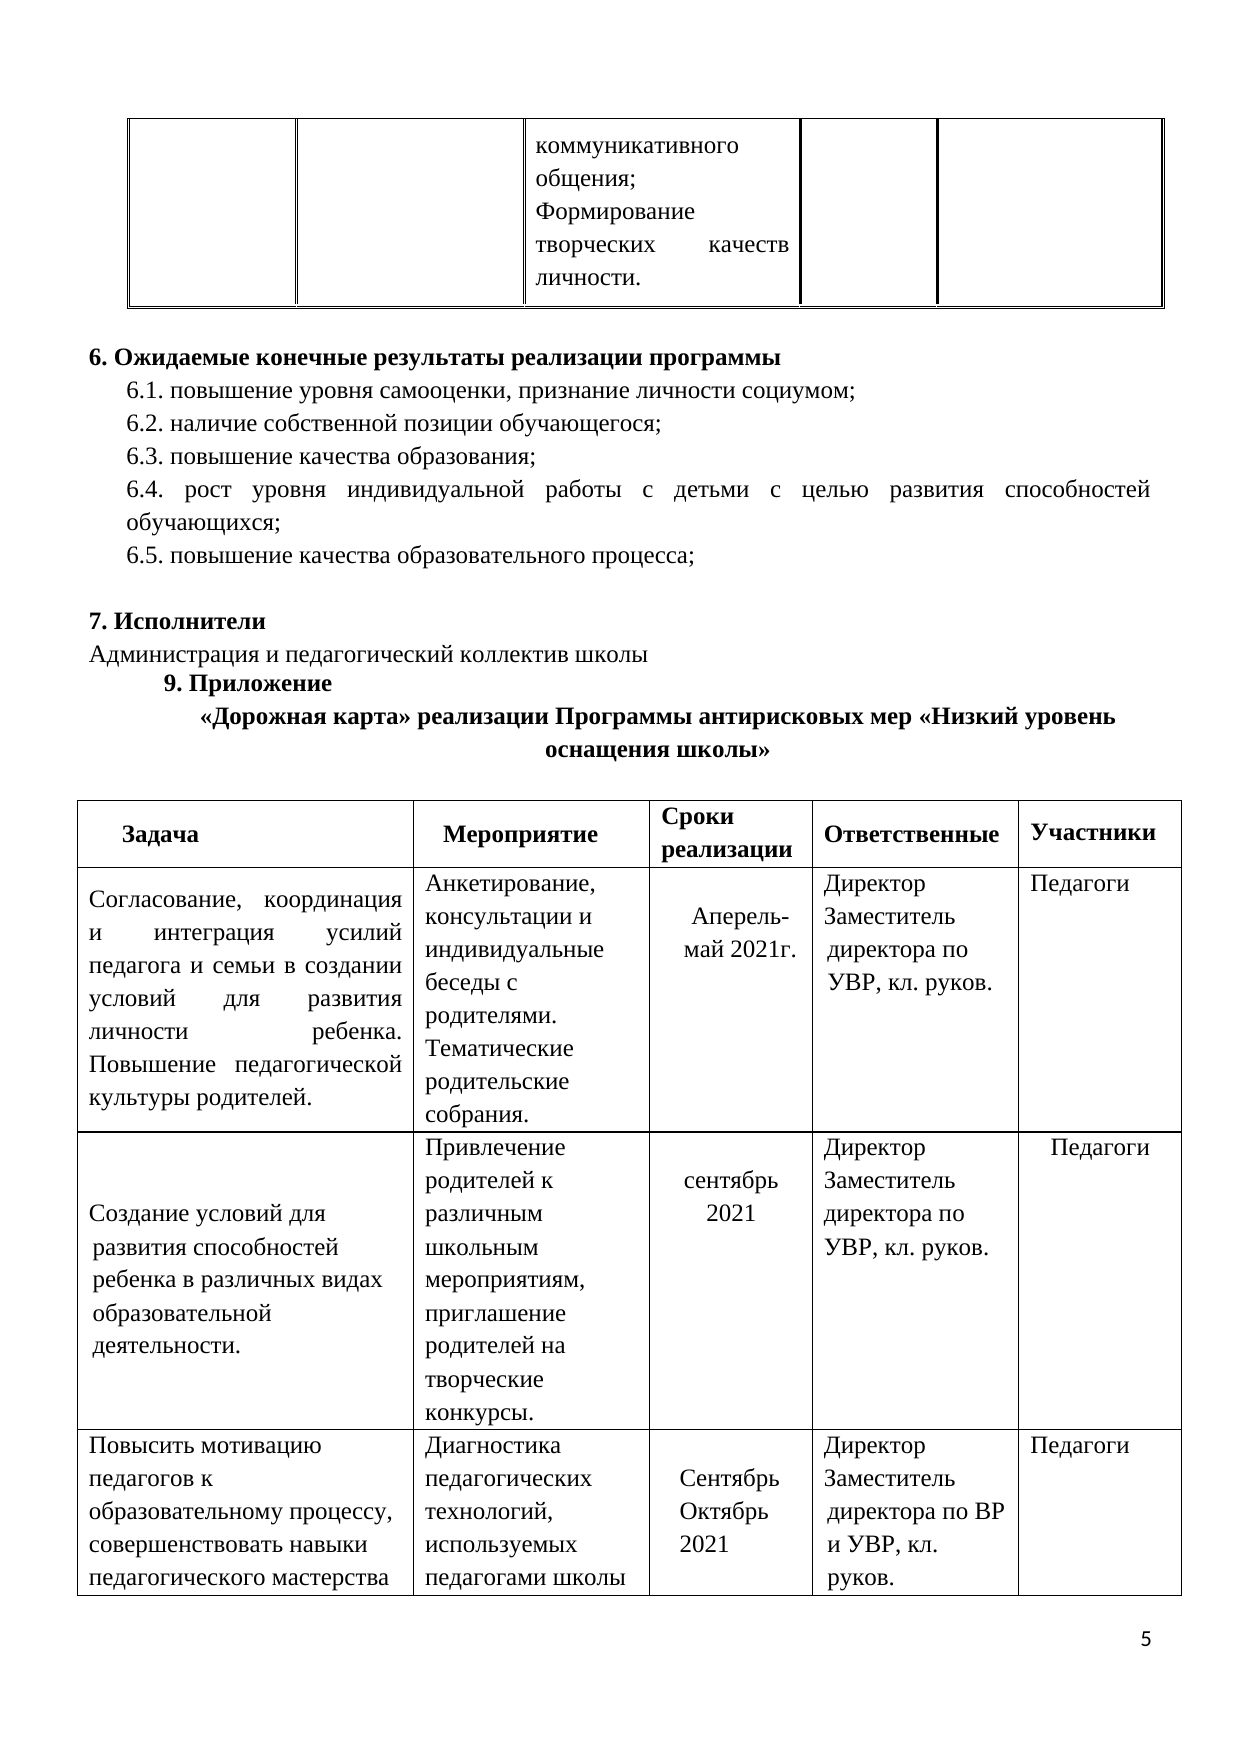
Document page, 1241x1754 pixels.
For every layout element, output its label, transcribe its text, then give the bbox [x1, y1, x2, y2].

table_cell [525, 119, 800, 306]
table_cell Педагоги [1019, 1133, 1181, 1429]
text 6.1. повышение уровня самооценки, признание личности социумом; [126, 375, 1152, 404]
table_header Сроки реализации [650, 801, 812, 867]
text 6.5. повышение качества образовательного процесса; [126, 540, 1152, 569]
table_header Задача [78, 801, 413, 867]
table_header Участники [1019, 801, 1181, 867]
text 6.3. повышение качества образования; [126, 441, 1152, 470]
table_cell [650, 1430, 812, 1595]
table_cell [813, 1430, 1018, 1595]
text 7. Исполнители [89, 606, 1152, 635]
table_cell Согласование, координация и интеграция усилий педагога и семьи в создании условий для развития личности ребенка. Повышение педагогической культуры родителей. [78, 868, 413, 1131]
table_cell сентябрь 2021 [650, 1133, 812, 1429]
list «Дорожная карта» реализации Программы антирисковых мер «Низкий уровень оснащения школы» [164, 701, 1152, 763]
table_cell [296, 119, 524, 306]
table_cell Привлечение родителей к различным школьным мероприятиям, приглашение родителей на творческие конкурсы. [414, 1133, 649, 1429]
table_header Ответственные [813, 801, 1018, 867]
list 6. Ожидаемые конечные результаты реализации программы [89, 342, 1152, 371]
table_cell Создание условий для развития способностей ребенка в различных видах образовательной деятельности. [78, 1133, 413, 1429]
table_header Мероприятие [414, 801, 649, 867]
table_cell Аперель-май 2021г. [650, 868, 812, 1131]
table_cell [130, 119, 296, 306]
list 9. Приложение [164, 668, 1152, 697]
list Администрация и педагогический коллектив школы [89, 639, 1152, 668]
table_cell Апрель-декабрь 2021 [800, 119, 937, 306]
table_cell Педагоги [1019, 1430, 1181, 1595]
table_cell Директор Заместитель директора по УВР, кл. руков. [813, 868, 1018, 1131]
table_cell Директор Заместитель директора по УВР, кл. руков. [813, 1133, 1018, 1429]
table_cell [78, 1430, 413, 1595]
table_cell Педагоги [1019, 868, 1181, 1131]
text 6.4. рост уровня индивидуальной работы с детьми с целью развития способностей обучающихся; [126, 474, 1152, 536]
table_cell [414, 1430, 649, 1595]
table_cell Анкетирование, консультации и индивидуальные беседы с родителями. Тематические родительские собрания. [414, 868, 649, 1131]
text 6.2. наличие собственной позиции обучающегося; [126, 408, 1152, 437]
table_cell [937, 119, 1161, 306]
